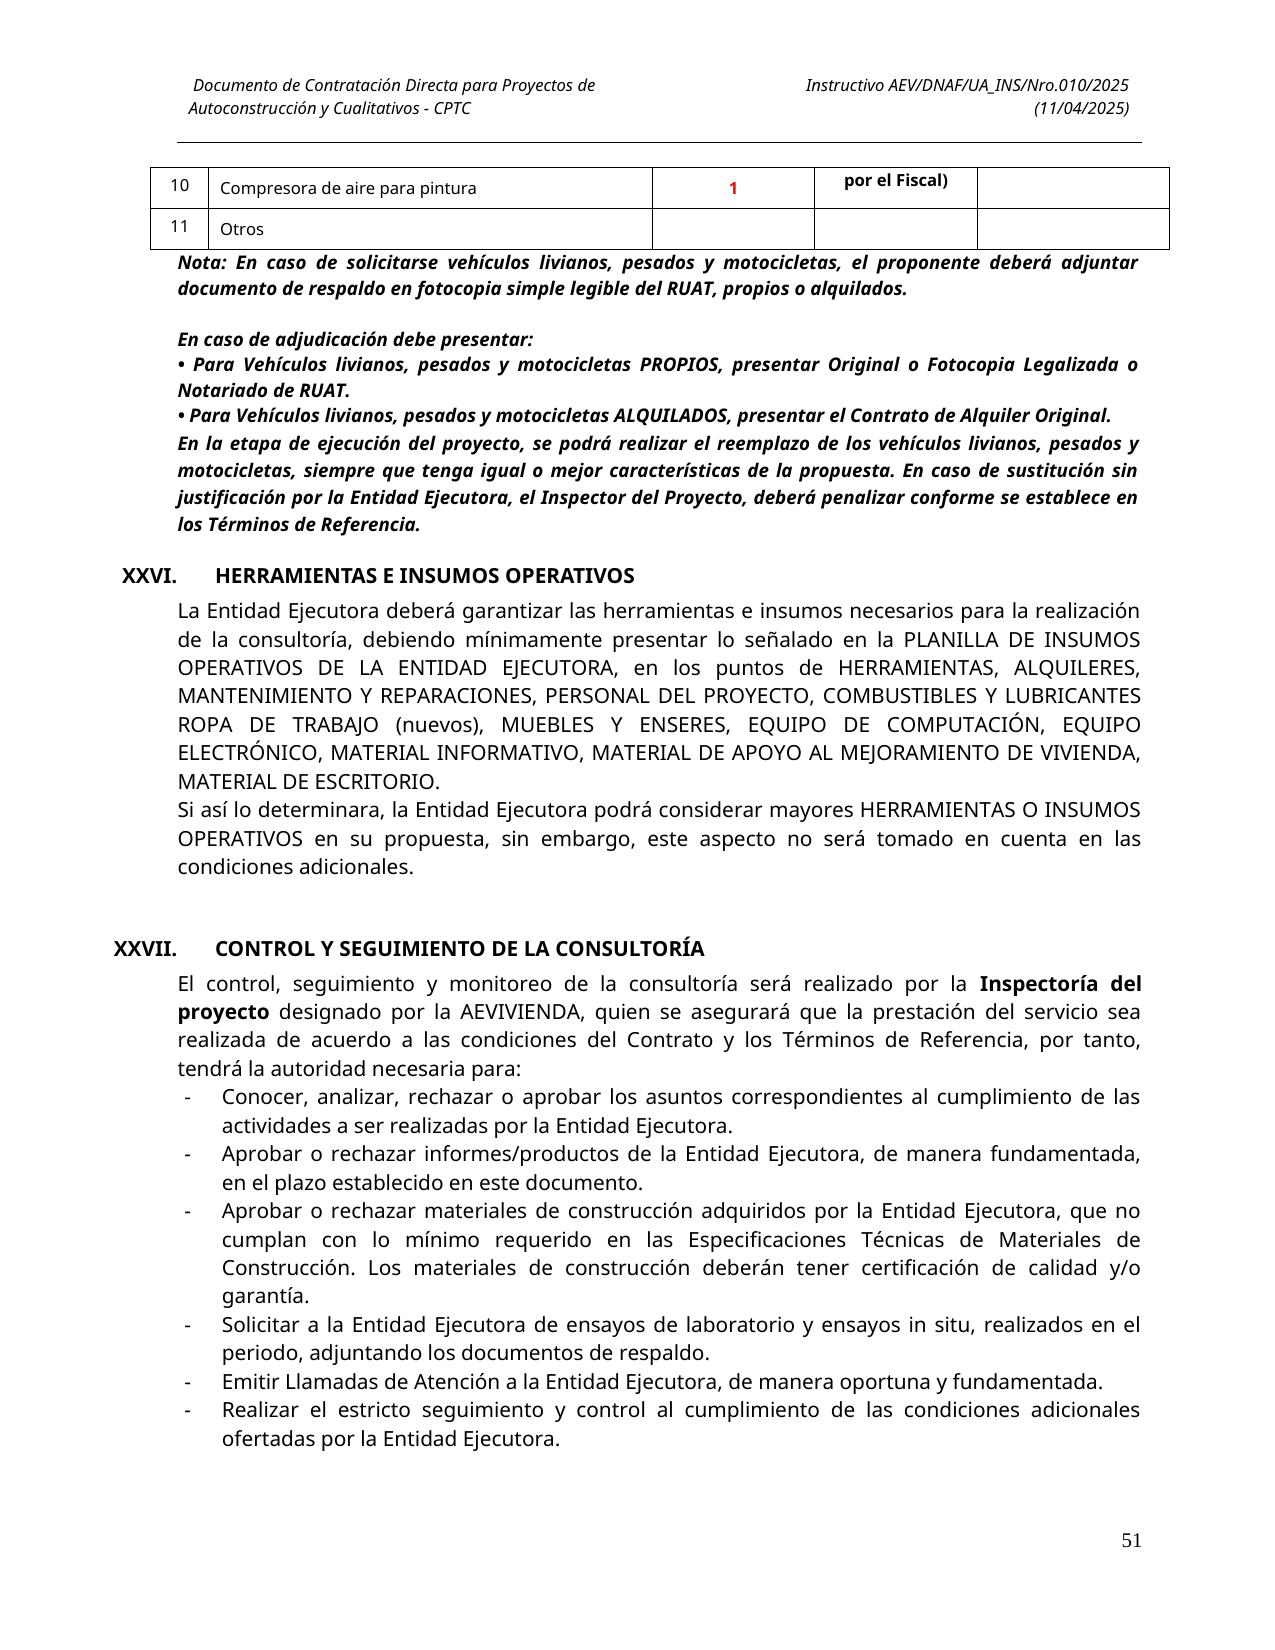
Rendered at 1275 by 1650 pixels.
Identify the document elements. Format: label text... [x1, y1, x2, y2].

list CONTROL Y SEGUIMIENTO DE LA CONSULTORÍA [177, 934, 1142, 962]
table_cell [653, 209, 814, 248]
list HERRAMIENTAS E INSUMOS OPERATIVOS [177, 562, 1142, 590]
table_cell 11 [151, 209, 208, 248]
table_cell Compresora de aire para pintura [209, 168, 652, 208]
text En caso de adjudicación debe presentar: [177, 326, 1142, 352]
text • Para Vehículos livianos, pesados y motocicletas PROPIOS, presentar Original o Fotocopia Legalizada o Notariado de RUAT. [177, 352, 1142, 403]
table_cell 1 [653, 168, 814, 208]
table_cell [978, 209, 1169, 248]
table_cell [815, 209, 977, 248]
list Emitir Llamadas de Atención a la Entidad Ejecutora, de manera oportuna y fundamentada. [184, 1367, 1142, 1395]
list Aprobar o rechazar informes/productos de la Entidad Ejecutora, de manera fundamentada, en el plazo establecido en este documento. [184, 1139, 1142, 1196]
list Aprobar o rechazar materiales de construcción adquiridos por la Entidad Ejecutora, que no cumplan con lo mínimo requerido en las Especificaciones Técnicas de Materiales de Construcción. Los materiales de construcción deberán tener certificación de calidad y/o garantía. [184, 1196, 1142, 1310]
table_cell 10 [151, 168, 208, 208]
list Realizar el estricto seguimiento y control al cumplimiento de las condiciones adicionales ofertadas por la Entidad Ejecutora. [184, 1395, 1142, 1452]
list Conocer, analizar, rechazar o aprobar los asuntos correspondientes al cumplimiento de las actividades a ser realizadas por la Entidad Ejecutora. [184, 1082, 1142, 1139]
text El control, seguimiento y monitoreo de la consultoría será realizado por la Inspectoría del proyecto designado por la AEVIVIENDA, quien se asegurará que la prestación del servicio sea realizada de acuerdo a las condiciones del Contrato y los Términos de Referencia, por tanto, tendrá la autoridad necesaria para: [177, 969, 1142, 1082]
text La Entidad Ejecutora deberá garantizar las herramientas e insumos necesarios para la realización de la consultoría, debiendo mínimamente presentar lo señalado en la PLANILLA DE INSUMOS OPERATIVOS DE LA ENTIDAD EJECUTORA, en los puntos de HERRAMIENTAS, ALQUILERES, MANTENIMIENTO Y REPARACIONES, PERSONAL DEL PROYECTO, COMBUSTIBLES Y LUBRICANTES ROPA DE TRABAJO (nuevos), MUEBLES Y ENSERES, EQUIPO DE COMPUTACIÓN, EQUIPO ELECTRÓNICO, MATERIAL INFORMATIVO, MATERIAL DE APOYO AL MEJORAMIENTO DE VIVIENDA, MATERIAL DE ESCRITORIO. [177, 596, 1142, 795]
text En la etapa de ejecución del proyecto, se podrá realizar el reemplazo de los vehículos livianos, pesados y motocicletas, siempre que tenga igual o mejor características de la propuesta. En caso de sustitución sin justificación por la Entidad Ejecutora, el Inspector del Proyecto, deberá penalizar conforme se establece en los Términos de Referencia. [177, 428, 1142, 537]
list Solicitar a la Entidad Ejecutora de ensayos de laboratorio y ensayos in situ, realizados en el periodo, adjuntando los documentos de respaldo. [184, 1310, 1142, 1367]
text Nota: En caso de solicitarse vehículos livianos, pesados y motocicletas, el proponente deberá adjuntar documento de respaldo en fotocopia simple legible del RUAT, propios o alquilados. [177, 250, 1142, 301]
text • Para Vehículos livianos, pesados y motocicletas ALQUILADOS, presentar el Contrato de Alquiler Original. [177, 403, 1142, 428]
text Si así lo determinara, la Entidad Ejecutora podrá considerar mayores HERRAMIENTAS O INSUMOS OPERATIVOS en su propuesta, sin embargo, este aspecto no será tomado en cuenta en las condiciones adicionales. [177, 795, 1142, 881]
table_cell Otros [209, 209, 652, 248]
